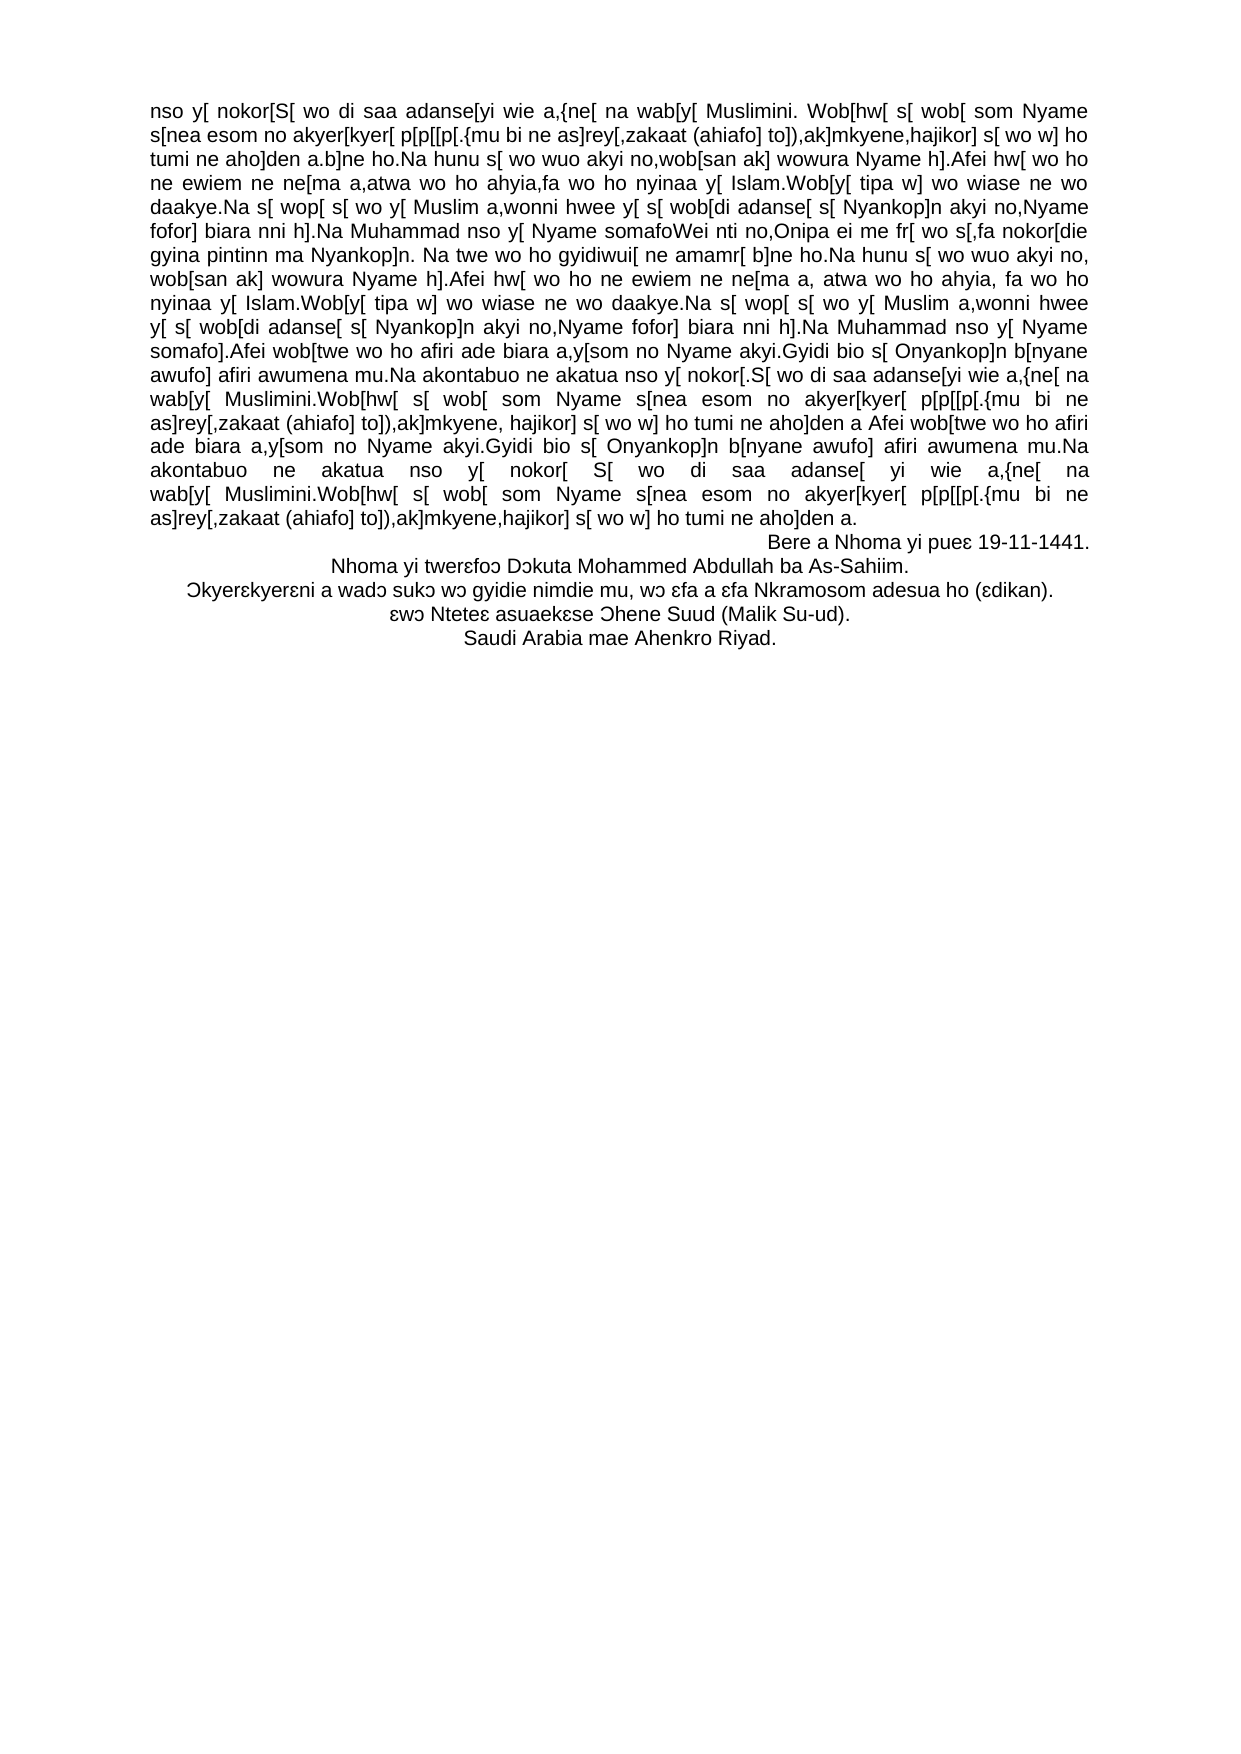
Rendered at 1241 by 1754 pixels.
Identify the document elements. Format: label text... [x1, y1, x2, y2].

text Bere a Nhoma yi pueɛ 19-11-1441. [150, 530, 1090, 554]
text Saudi Arabia mae Ahenkro Riyad. [150, 626, 1090, 650]
text ɛwɔ Nteteɛ asuaekɛse Ɔhene Suud (Malik Su-ud). [150, 602, 1090, 626]
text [150, 99, 1090, 530]
text Nhoma yi twerɛfoɔ Dɔkuta Mohammed Abdullah ba As-Sahiim. [150, 554, 1090, 578]
text Ɔkyerɛkyerɛni a wadɔ sukɔ wɔ gyidie nimdie mu, wɔ ɛfa a ɛfa Nkramosom adesua ho (ɛdikan). [150, 578, 1090, 602]
